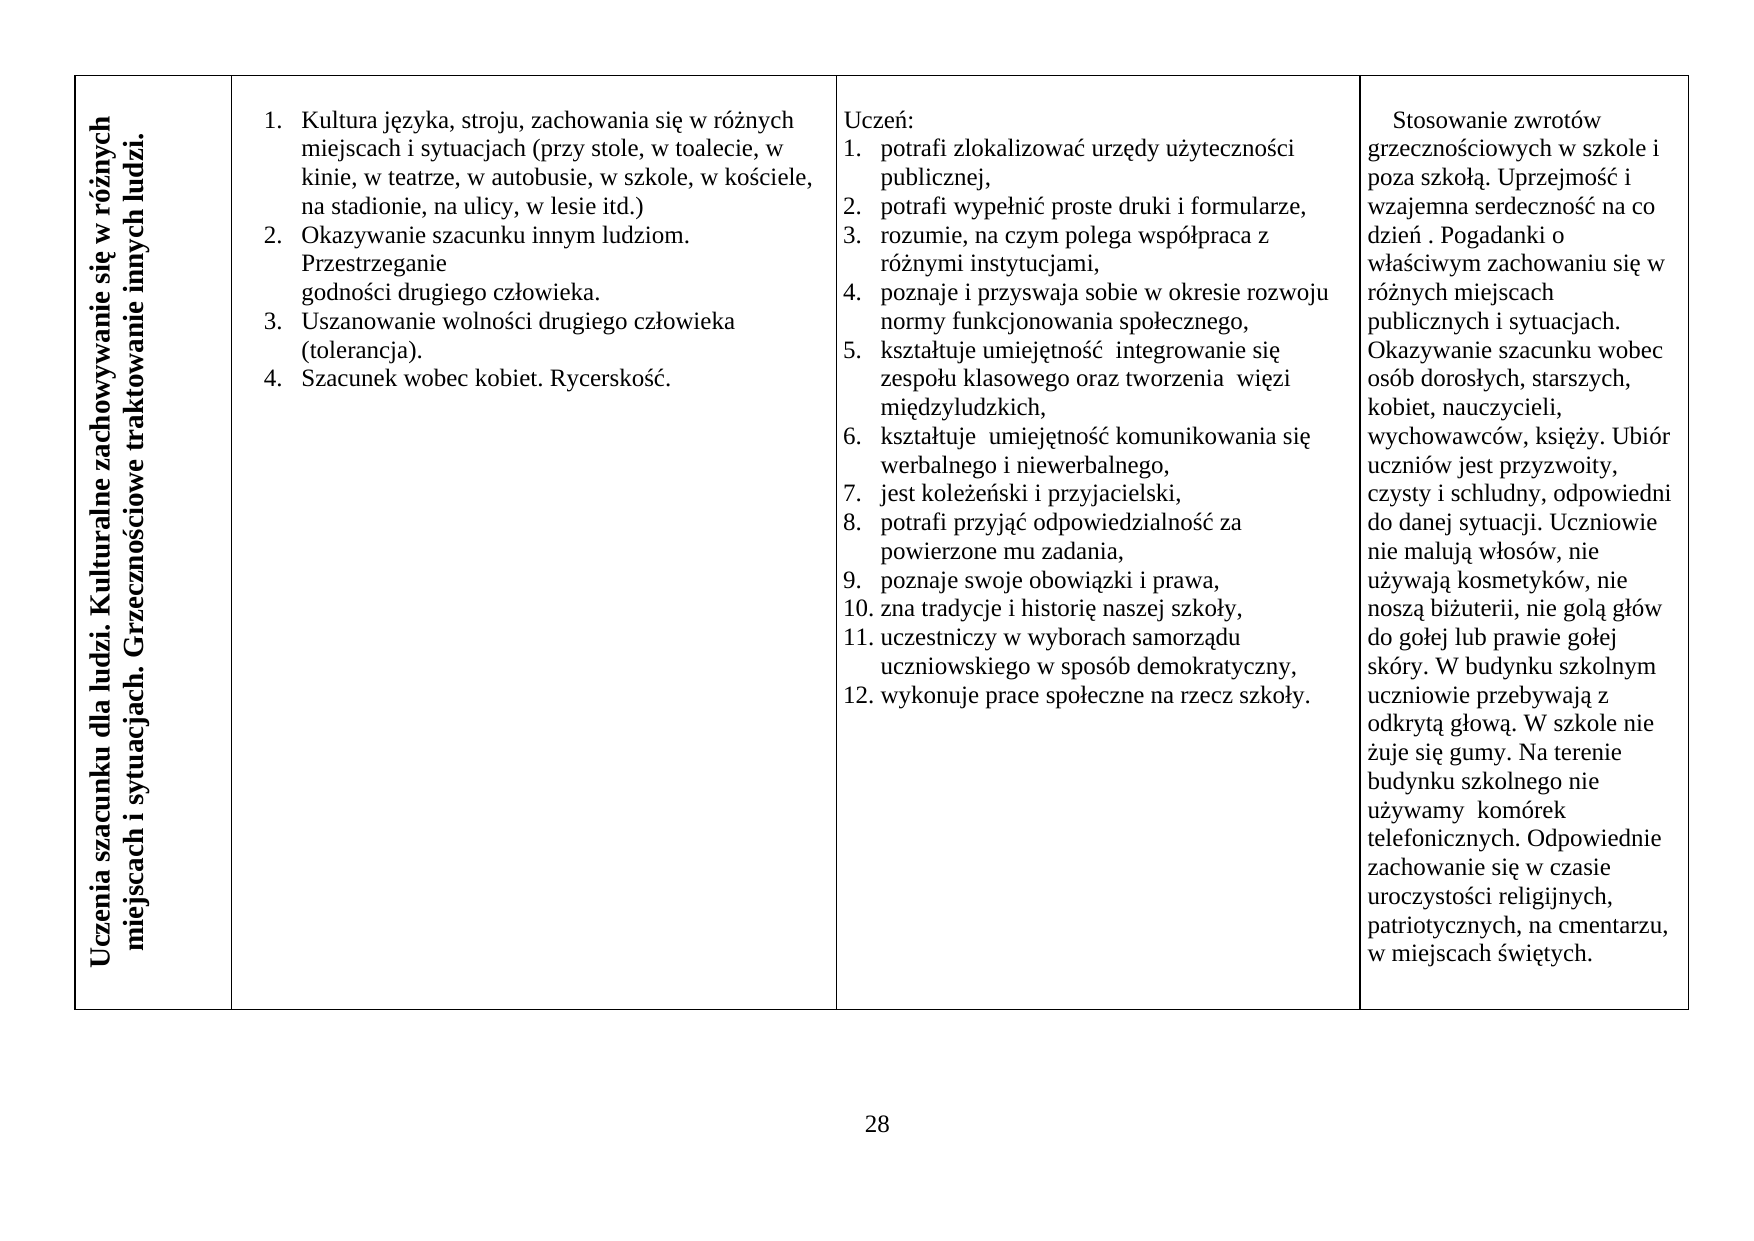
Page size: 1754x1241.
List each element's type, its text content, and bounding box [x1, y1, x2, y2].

table_cell Uczenia szacunku dla ludzi. Kulturalne zachowywanie się w różnych miejscach i sytuacjach. Grzecznościowe traktowanie innych ludzi. [76, 76, 231, 1009]
table_cell Uczeń: potrafi zlokalizować urzędy użyteczności publicznej, potrafi wypełnić proste druki i formularze, rozumie, na czym polega współpraca z różnymi instytucjami, poznaje i przyswaja sobie w okresie rozwoju normy funkcjonowania społecznego, kształtuje umiejętność integrowanie się zespołu klasowego oraz tworzenia więzi międzyludzkich, kształtuje umiejętność komunikowania się werbalnego i niewerbalnego, jest koleżeński i przyjacielski, potrafi przyjąć odpowiedzialność za powierzone mu zadania, poznaje swoje obowiązki i prawa, zna tradycje i historię naszej szkoły, uczestniczy w wyborach samorządu uczniowskiego w sposób demokratyczny, wykonuje prace społeczne na rzecz szkoły. [837, 76, 1359, 1009]
table_cell Stosowanie zwrotów grzecznościowych w szkole i poza szkołą. Uprzejmość i wzajemna serdeczność na co dzień . Pogadanki o właściwym zachowaniu się w różnych miejscach publicznych i sytuacjach. Okazywanie szacunku wobec osób dorosłych, starszych, kobiet, nauczycieli, wychowawców, księży. Ubiór uczniów jest przyzwoity, czysty i schludny, odpowiedni do danej sytuacji. Uczniowie nie malują włosów, nie używają kosmetyków, nie noszą biżuterii, nie golą głów do gołej lub prawie gołej skóry. W budynku szkolnym uczniowie przebywają z odkrytą głową. W szkole nie żuje się gumy. Na terenie budynku szkolnego nie używamy komórek telefonicznych. Odpowiednie zachowanie się w czasie uroczystości religijnych, patriotycznych, na cmentarzu, w miejscach świętych. [1361, 76, 1688, 1009]
table_cell Kultura języka, stroju, zachowania się w różnych miejscach i sytuacjach (przy stole, w toalecie, w kinie, w teatrze, w autobusie, w szkole, w kościele, na stadionie, na ulicy, w lesie itd.) Okazywanie szacunku innym ludziom. Przestrzeganie godności drugiego człowieka. Uszanowanie wolności drugiego człowieka (tolerancja). Szacunek wobec kobiet. Rycerskość. [232, 76, 836, 1009]
